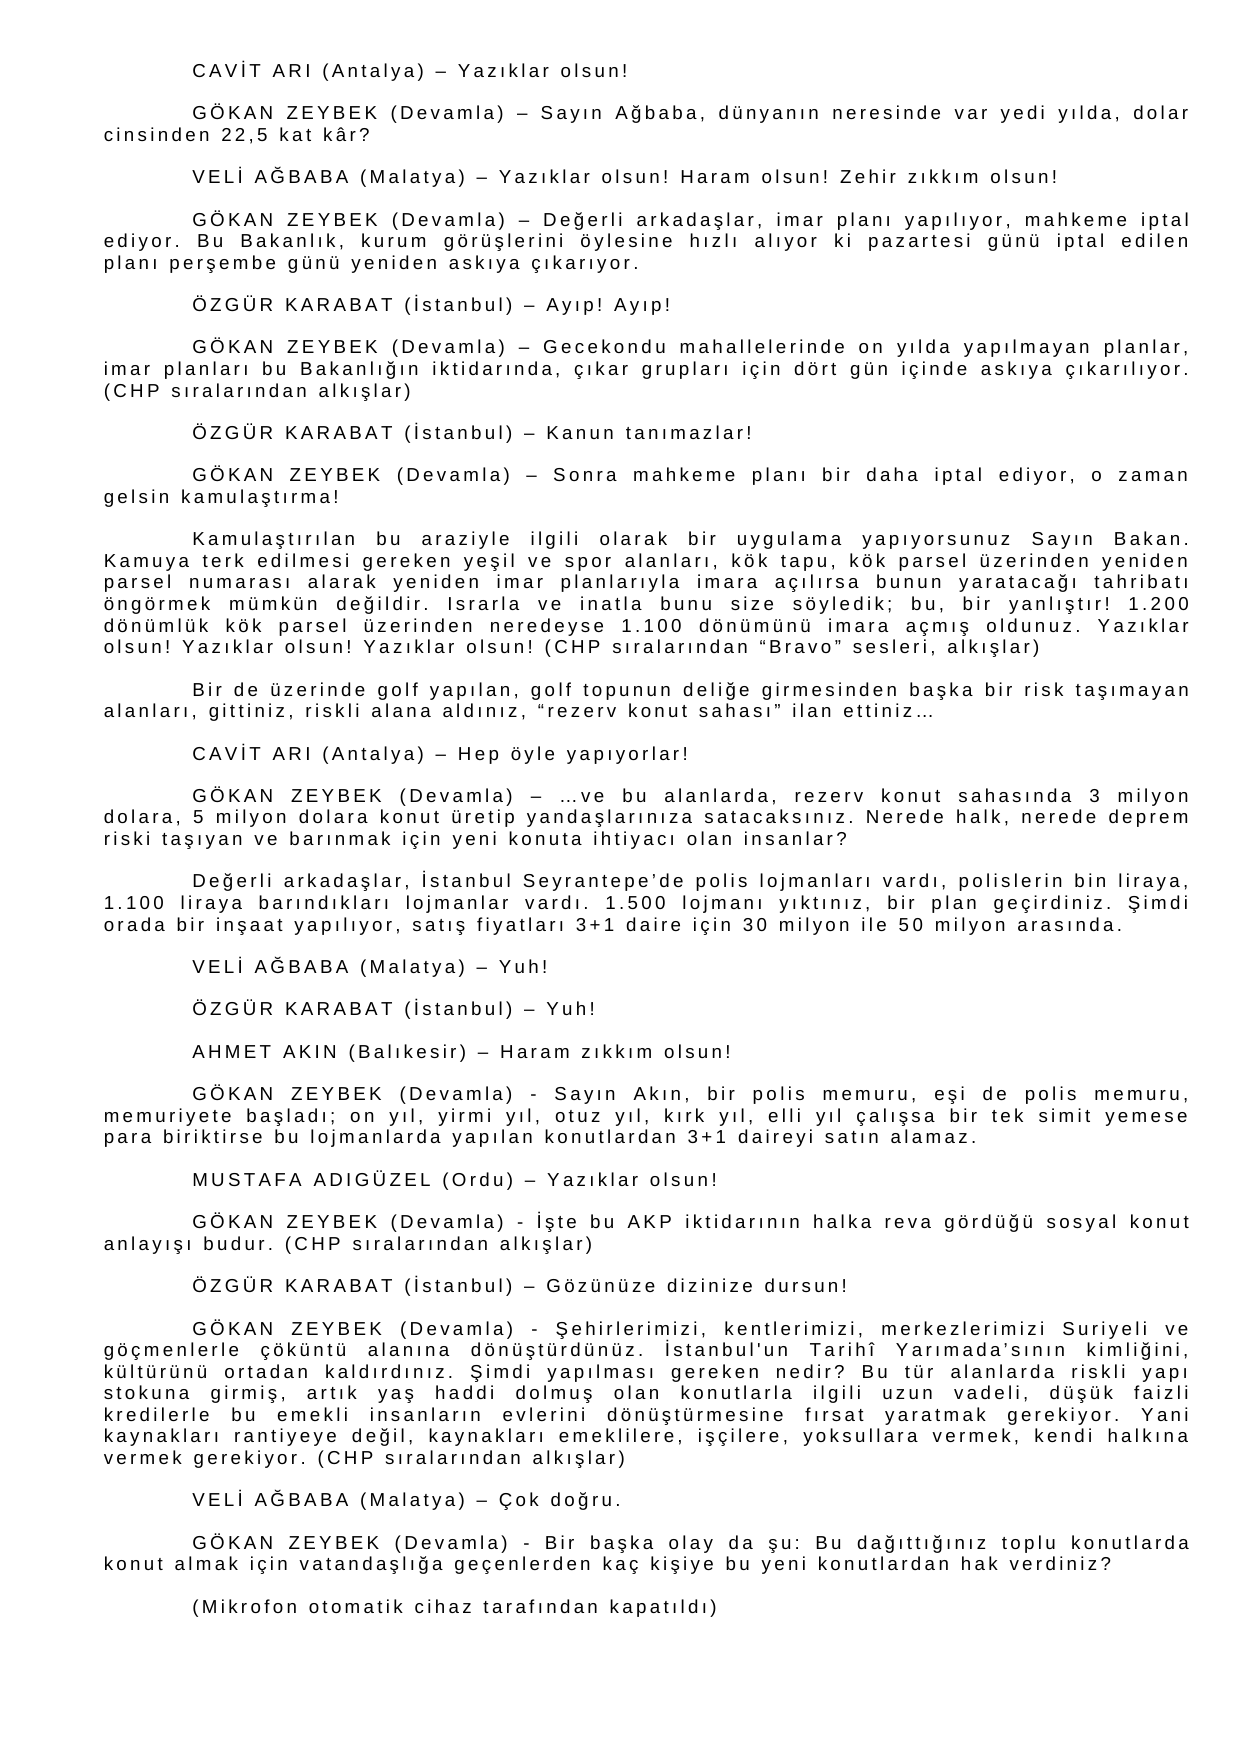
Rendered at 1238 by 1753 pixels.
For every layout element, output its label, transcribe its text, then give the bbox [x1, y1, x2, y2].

text GÖKAN ZEYBEK (Devamla) - Bir başka olay da şu: Bu dağıttığınız toplu konutlarda konut almak için vatandaşlığa geçenlerden kaç kişiye bu yeni konutlardan hak verdiniz? [103, 1531, 1190, 1574]
text VELİ AĞBABA (Malatya) – Yazıklar olsun! Haram olsun! Zehir zıkkım olsun! [103, 166, 1190, 188]
text VELİ AĞBABA (Malatya) – Yuh! [103, 956, 1190, 977]
text ÖZGÜR KARABAT (İstanbul) – Ayıp! Ayıp! [103, 294, 1190, 316]
text GÖKAN ZEYBEK (Devamla) – …ve bu alanlarda, rezerv konut sahasında 3 milyon dolara, 5 milyon dolara konut üretip yandaşlarınıza satacaksınız. Nerede halk, nerede deprem riski taşıyan ve barınmak için yeni konuta ihtiyacı olan insanlar? [103, 785, 1190, 849]
text (Mikrofon otomatik cihaz tarafından kapatıldı) [103, 1595, 1190, 1617]
text VELİ AĞBABA (Malatya) – Çok doğru. [103, 1489, 1190, 1511]
text Değerli arkadaşlar, İstanbul Seyrantepe’de polis lojmanları vardı, polislerin bin liraya, 1.100 liraya barındıkları lojmanlar vardı. 1.500 lojmanı yıktınız, bir plan geçirdiniz. Şimdi orada bir inşaat yapılıyor, satış fiyatları 3+1 daire için 30 milyon ile 50 milyon arasında. [103, 870, 1190, 935]
text Kamulaştırılan bu araziyle ilgili olarak bir uygulama yapıyorsunuz Sayın Bakan. Kamuya terk edilmesi gereken yeşil ve spor alanları, kök tapu, kök parsel üzerinden yeniden parsel numarası alarak yeniden imar planlarıyla imara açılırsa bunun yaratacağı tahribatı öngörmek mümkün değildir. Israrla ve inatla bunu size söyledik; bu, bir yanlıştır! 1.200 dönümlük kök parsel üzerinden neredeyse 1.100 dönümünü imara açmış oldunuz. Yazıklar olsun! Yazıklar olsun! Yazıklar olsun! (CHP sıralarından “Bravo” sesleri, alkışlar) [103, 528, 1190, 658]
text GÖKAN ZEYBEK (Devamla) - Sayın Akın, bir polis memuru, eşi de polis memuru, memuriyete başladı; on yıl, yirmi yıl, otuz yıl, kırk yıl, elli yıl çalışsa bir tek simit yemese para biriktirse bu lojmanlarda yapılan konutlardan 3+1 daireyi satın alamaz. [103, 1083, 1190, 1148]
text AHMET AKIN (Balıkesir) – Haram zıkkım olsun! [103, 1041, 1190, 1062]
text GÖKAN ZEYBEK (Devamla) - Şehirlerimizi, kentlerimizi, merkezlerimizi Suriyeli ve göçmenlerle çöküntü alanına dönüştürdünüz. İstanbul'un Tarihî Yarımada’sının kimliğini, kültürünü ortadan kaldırdınız. Şimdi yapılması gereken nedir? Bu tür alanlarda riskli yapı stokuna girmiş, artık yaş haddi dolmuş olan konutlarla ilgili uzun vadeli, düşük faizli kredilerle bu emekli insanların evlerini dönüştürmesine fırsat yaratmak gerekiyor. Yani kaynakları rantiyeye değil, kaynakları emeklilere, işçilere, yoksullara vermek, kendi halkına vermek gerekiyor. (CHP sıralarından alkışlar) [103, 1317, 1190, 1468]
text ÖZGÜR KARABAT (İstanbul) – Gözünüze dizinize dursun! [103, 1275, 1190, 1296]
text Bir de üzerinde golf yapılan, golf topunun deliğe girmesinden başka bir risk taşımayan alanları, gittiniz, riskli alana aldınız, “rezerv konut sahası” ilan ettiniz… [103, 678, 1190, 722]
text GÖKAN ZEYBEK (Devamla) – Değerli arkadaşlar, imar planı yapılıyor, mahkeme iptal ediyor. Bu Bakanlık, kurum görüşlerini öylesine hızlı alıyor ki pazartesi günü iptal edilen planı perşembe günü yeniden askıya çıkarıyor. [103, 208, 1190, 273]
text ÖZGÜR KARABAT (İstanbul) – Kanun tanımazlar! [103, 422, 1190, 443]
text GÖKAN ZEYBEK (Devamla) – Gecekondu mahallelerinde on yılda yapılmayan planlar, imar planları bu Bakanlığın iktidarında, çıkar grupları için dört gün içinde askıya çıkarılıyor. (CHP sıralarından alkışlar) [103, 336, 1190, 401]
text MUSTAFA ADIGÜZEL (Ordu) – Yazıklar olsun! [103, 1168, 1190, 1190]
text GÖKAN ZEYBEK (Devamla) - İşte bu AKP iktidarının halka reva gördüğü sosyal konut anlayışı budur. (CHP sıralarından alkışlar) [103, 1211, 1190, 1254]
text CAVİT ARI (Antalya) – Hep öyle yapıyorlar! [103, 742, 1190, 764]
text GÖKAN ZEYBEK (Devamla) – Sayın Ağbaba, dünyanın neresinde var yedi yılda, dolar cinsinden 22,5 kat kâr? [103, 102, 1190, 145]
text CAVİT ARI (Antalya) – Yazıklar olsun! [103, 60, 1190, 81]
text GÖKAN ZEYBEK (Devamla) – Sonra mahkeme planı bir daha iptal ediyor, o zaman gelsin kamulaştırma! [103, 464, 1190, 507]
text ÖZGÜR KARABAT (İstanbul) – Yuh! [103, 998, 1190, 1020]
